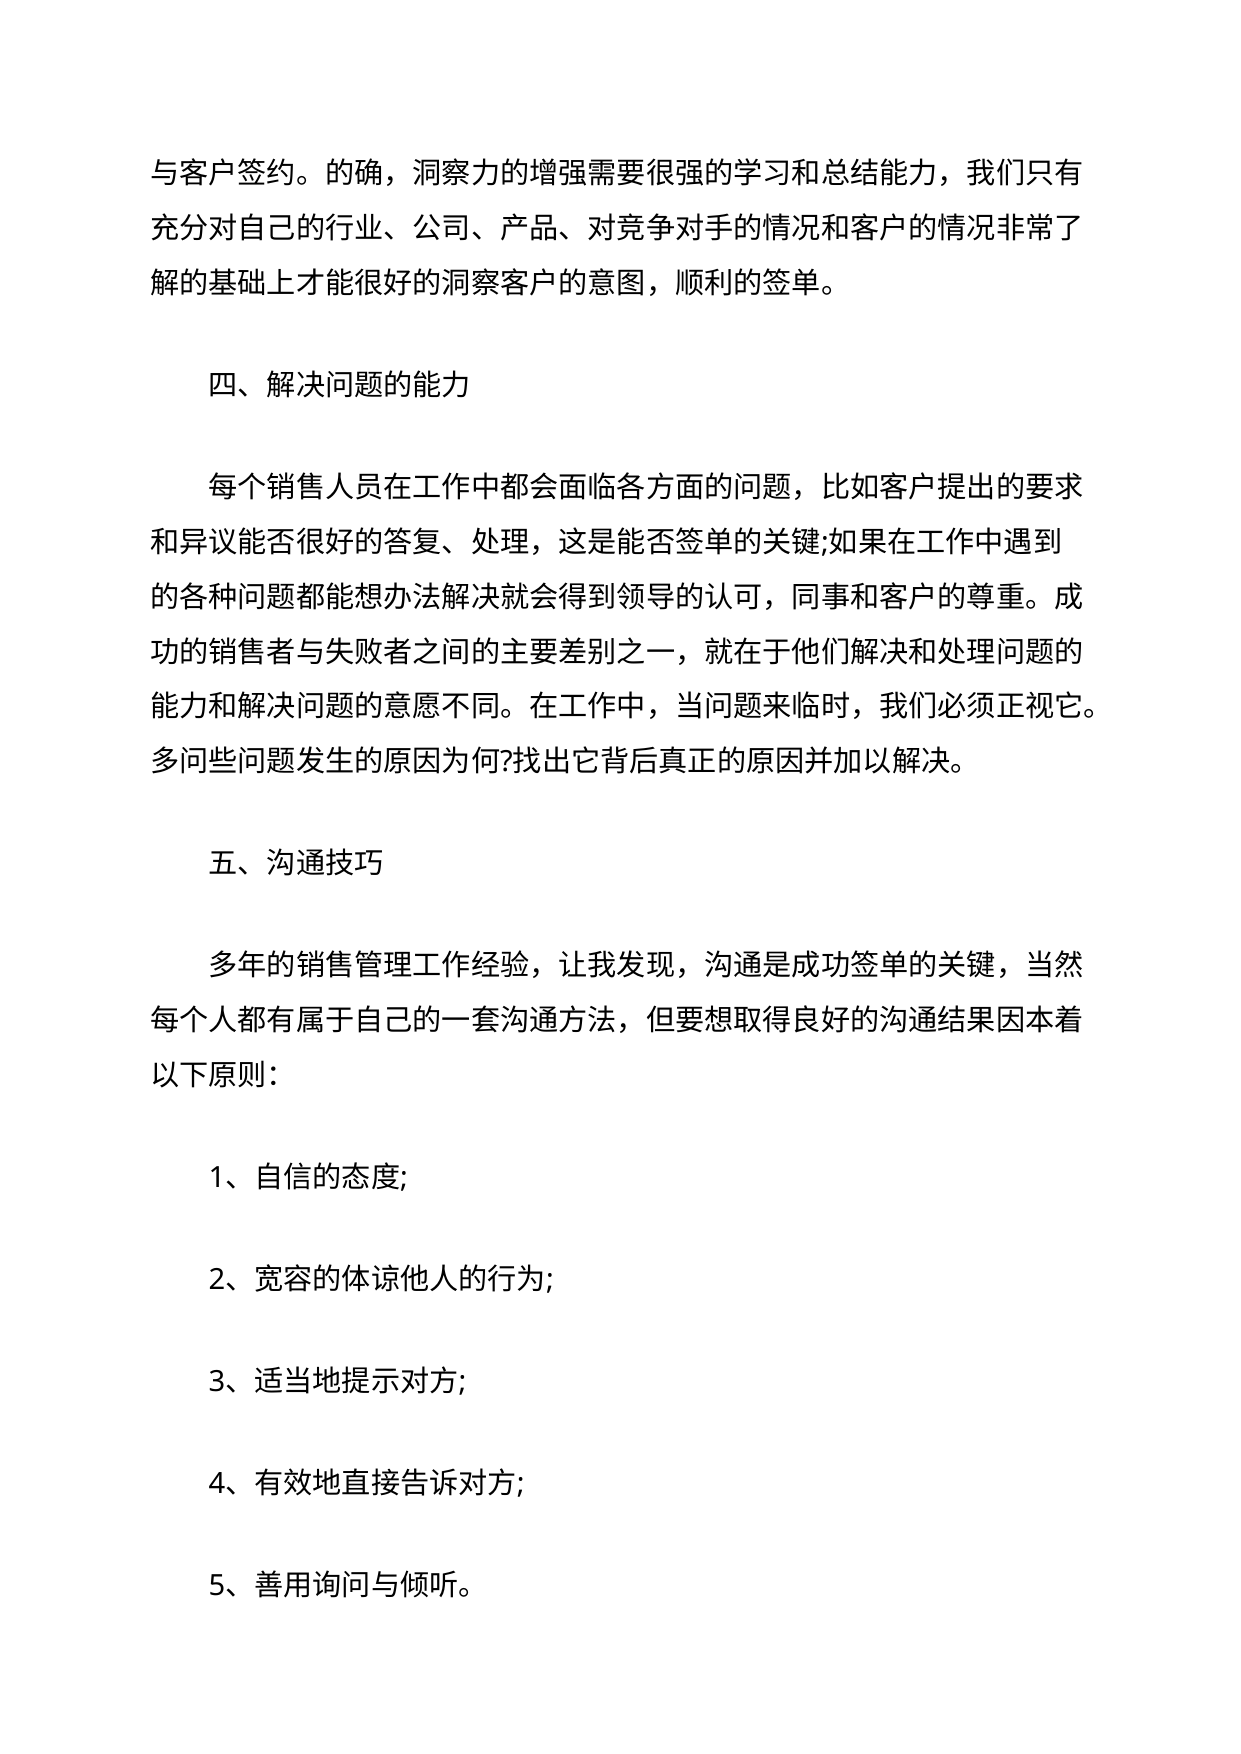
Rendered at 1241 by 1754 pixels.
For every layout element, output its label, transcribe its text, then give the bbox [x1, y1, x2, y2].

text 五、沟通技巧 [150, 840, 1090, 882]
text 4、有效地直接告诉对方; [150, 1459, 1090, 1502]
text 多年的销售管理工作经验，让我发现，沟通是成功签单的关键，当然每个人都有属于自己的一套沟通方法，但要想取得良好的沟通结果因本着以下原则： [150, 942, 1090, 1094]
text 5、善用询问与倾听。 [150, 1561, 1090, 1603]
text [150, 150, 1090, 302]
text 2、宽容的体谅他人的行为; [150, 1255, 1090, 1298]
text 四、解决问题的能力 [150, 362, 1090, 404]
text 1、自信的态度; [150, 1153, 1090, 1196]
text 3、适当地提示对方; [150, 1357, 1090, 1399]
text 每个销售人员在工作中都会面临各方面的问题，比如客户提出的要求和异议能否很好的答复、处理，这是能否签单的关键;如果在工作中遇到的各种问题都能想办法解决就会得到领导的认可，同事和客户的尊重。成功的销售者与失败者之间的主要差别之一，就在于他们解决和处理问题的能力和解决问题的意愿不同。在工作中，当问题来临时，我们必须正视它。多问些问题发生的原因为何?找出它背后真正的原因并加以解决。 [150, 463, 1090, 780]
